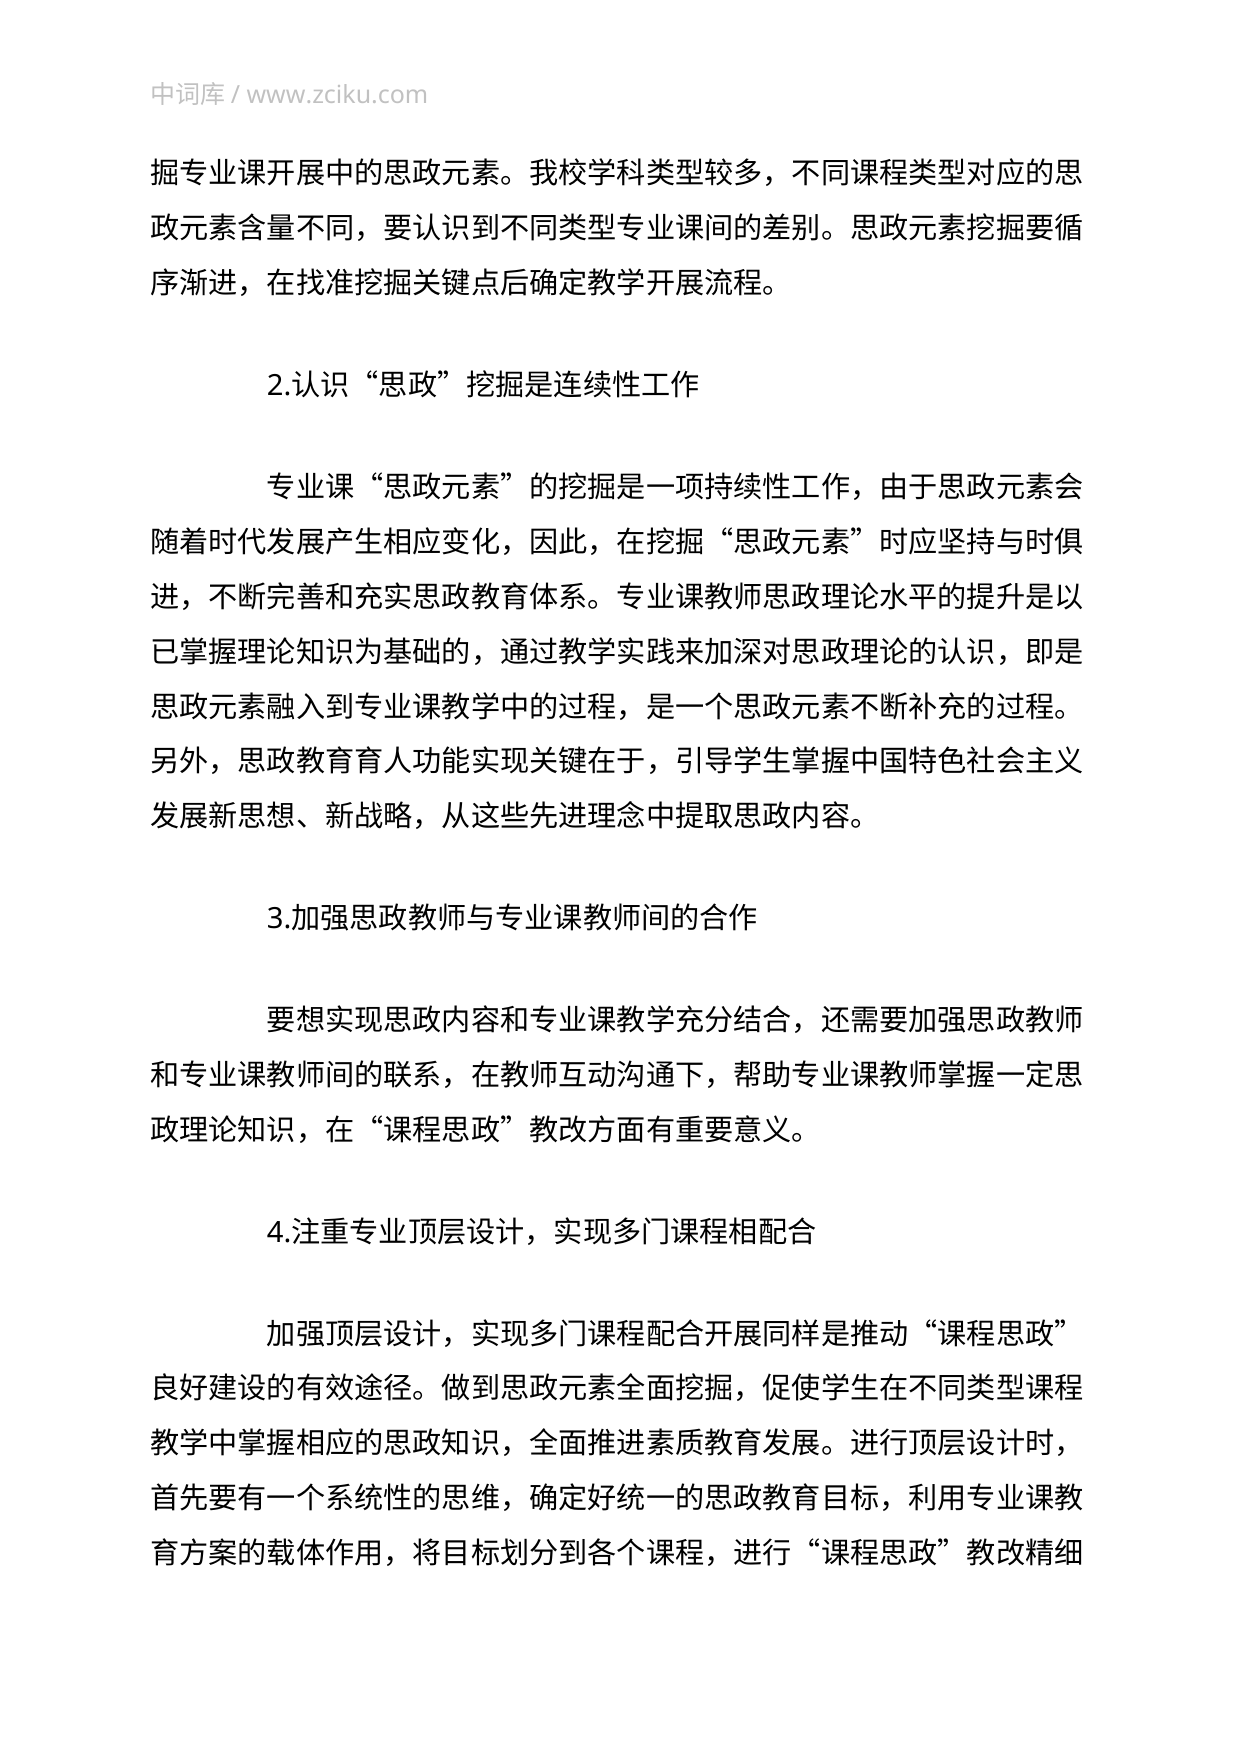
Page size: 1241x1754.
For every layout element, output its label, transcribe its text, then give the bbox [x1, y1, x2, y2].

text 2.认识“思政”挖掘是连续性工作 [150, 362, 1090, 404]
text 要想实现思政内容和专业课教学充分结合，还需要加强思政教师和专业课教师间的联系，在教师互动沟通下，帮助专业课教师掌握一定思政理论知识，在“课程思政”教改方面有重要意义。 [150, 997, 1090, 1149]
text 专业课“思政元素”的挖掘是一项持续性工作，由于思政元素会随着时代发展产生相应变化，因此，在挖掘“思政元素”时应坚持与时俱进，不断完善和充实思政教育体系。专业课教师思政理论水平的提升是以已掌握理论知识为基础的，通过教学实践来加深对思政理论的认识，即是思政元素融入到专业课教学中的过程，是一个思政元素不断补充的过程。另外，思政教育育人功能实现关键在于，引导学生掌握中国特色社会主义发展新思想、新战略，从这些先进理念中提取思政内容。 [150, 463, 1090, 835]
text 3.加强思政教师与专业课教师间的合作 [150, 895, 1090, 937]
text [150, 1310, 1090, 1572]
text 4.注重专业顶层设计，实现多门课程相配合 [150, 1208, 1090, 1251]
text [150, 150, 1090, 302]
